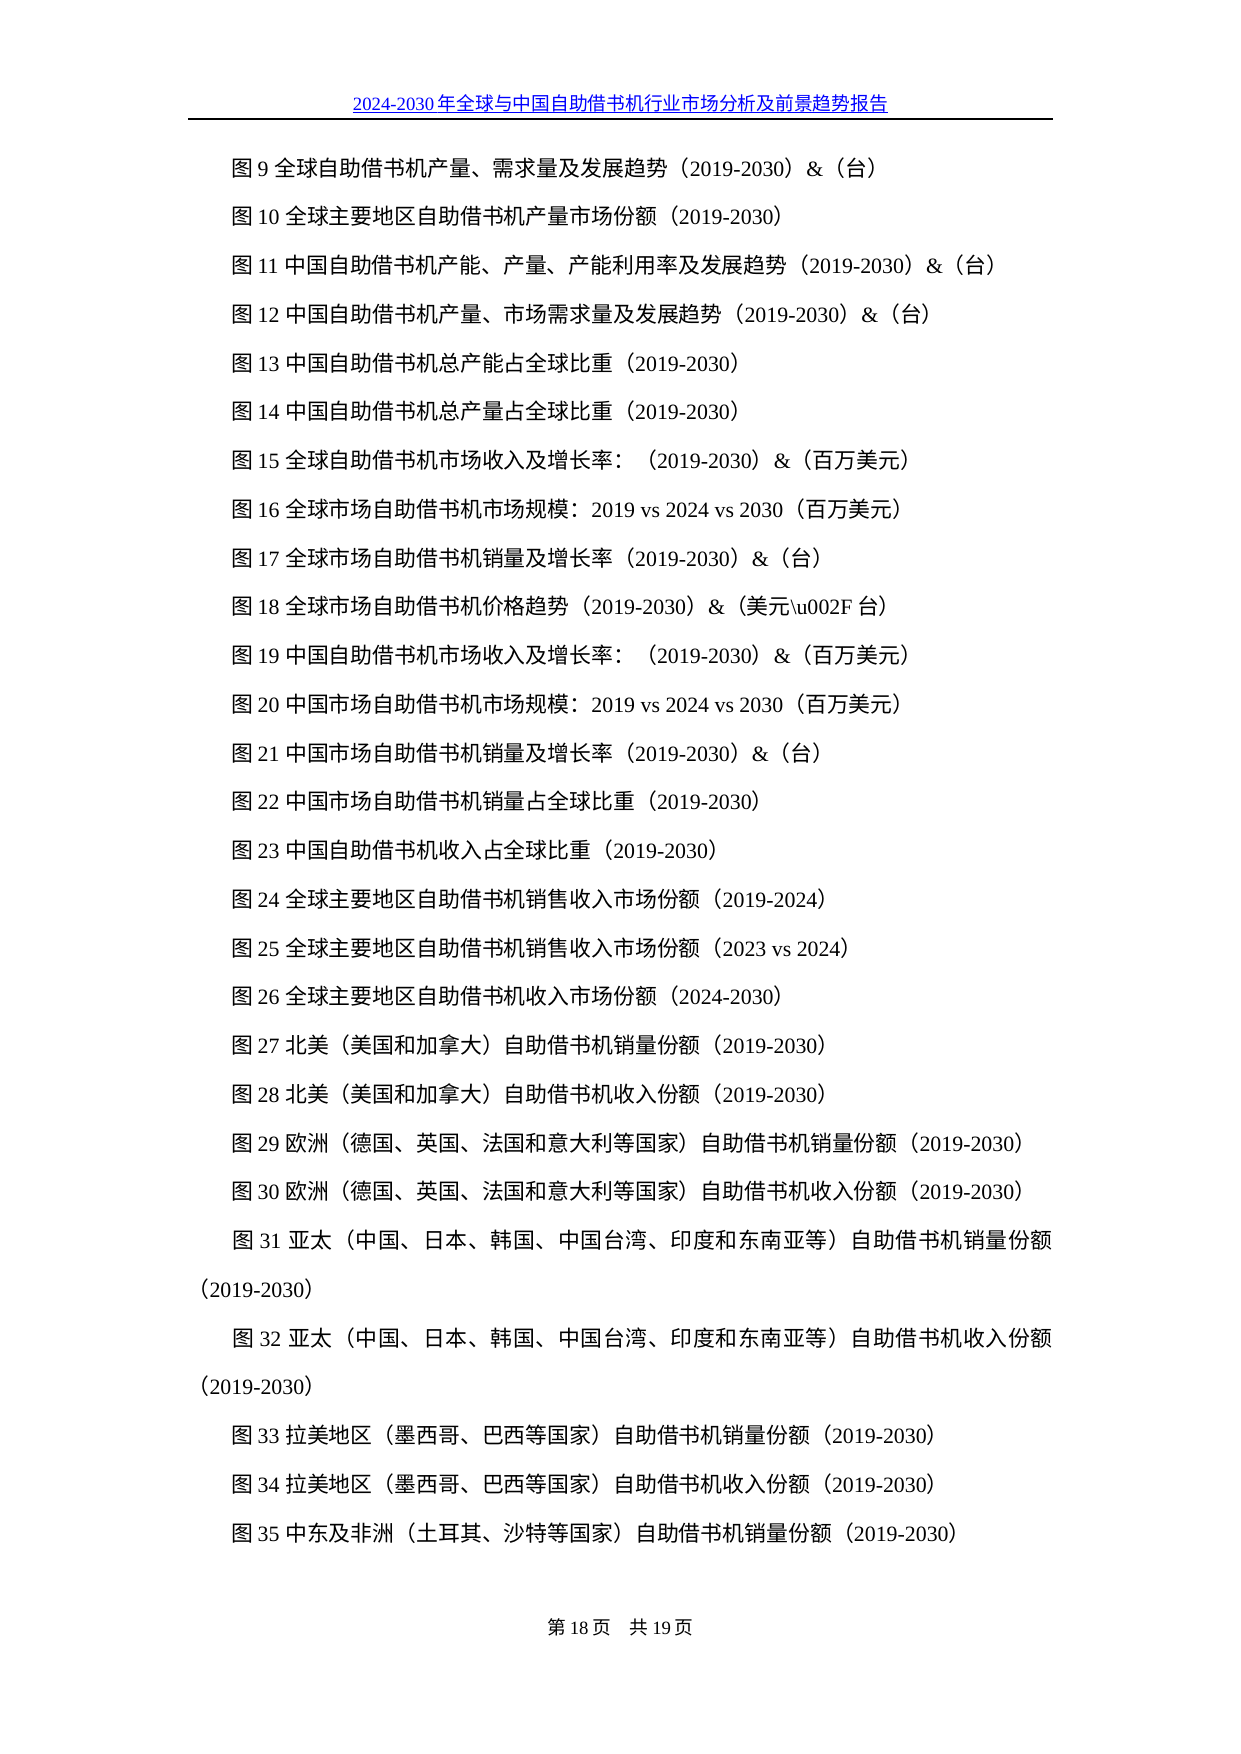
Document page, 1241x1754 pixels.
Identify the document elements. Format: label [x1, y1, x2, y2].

text [187, 150, 1053, 1548]
